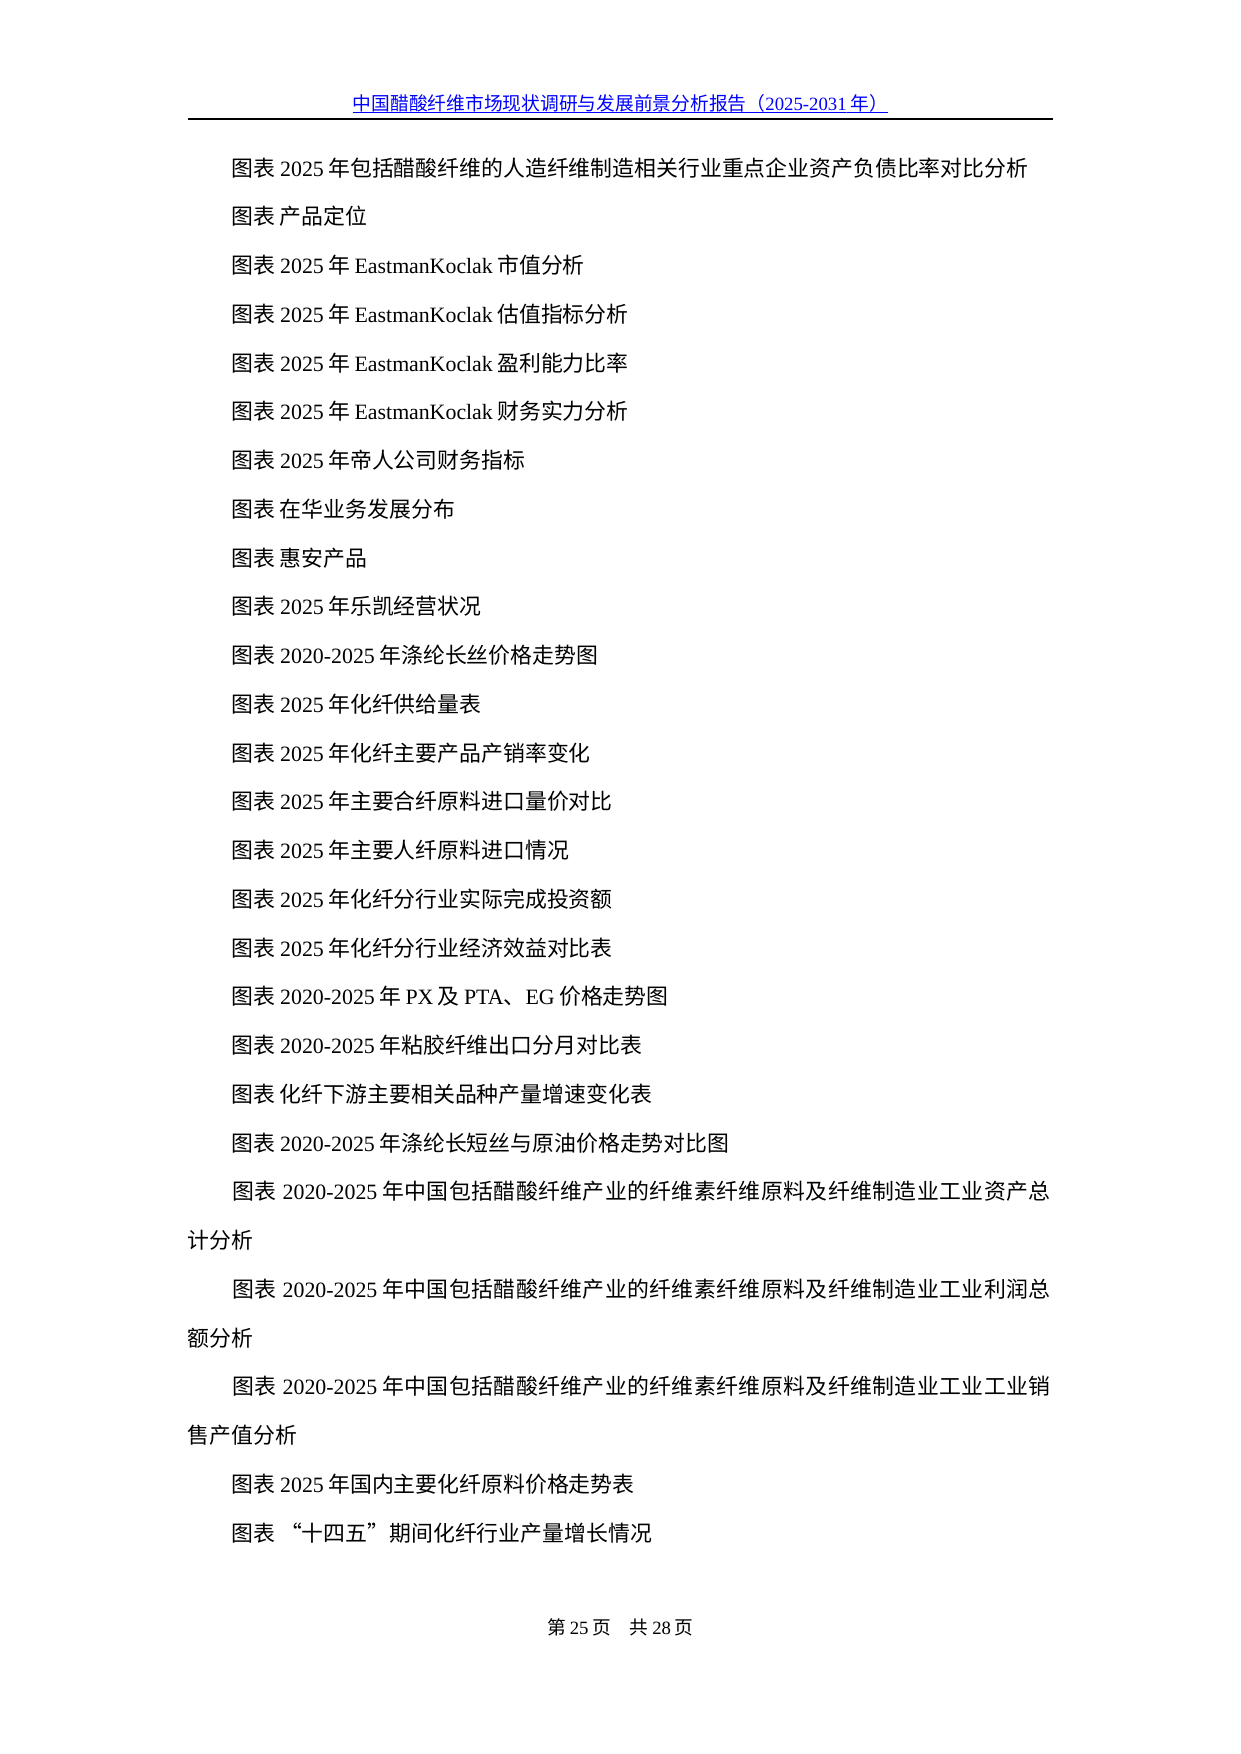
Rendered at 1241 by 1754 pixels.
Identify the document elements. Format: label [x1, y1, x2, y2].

text [187, 150, 1053, 1548]
